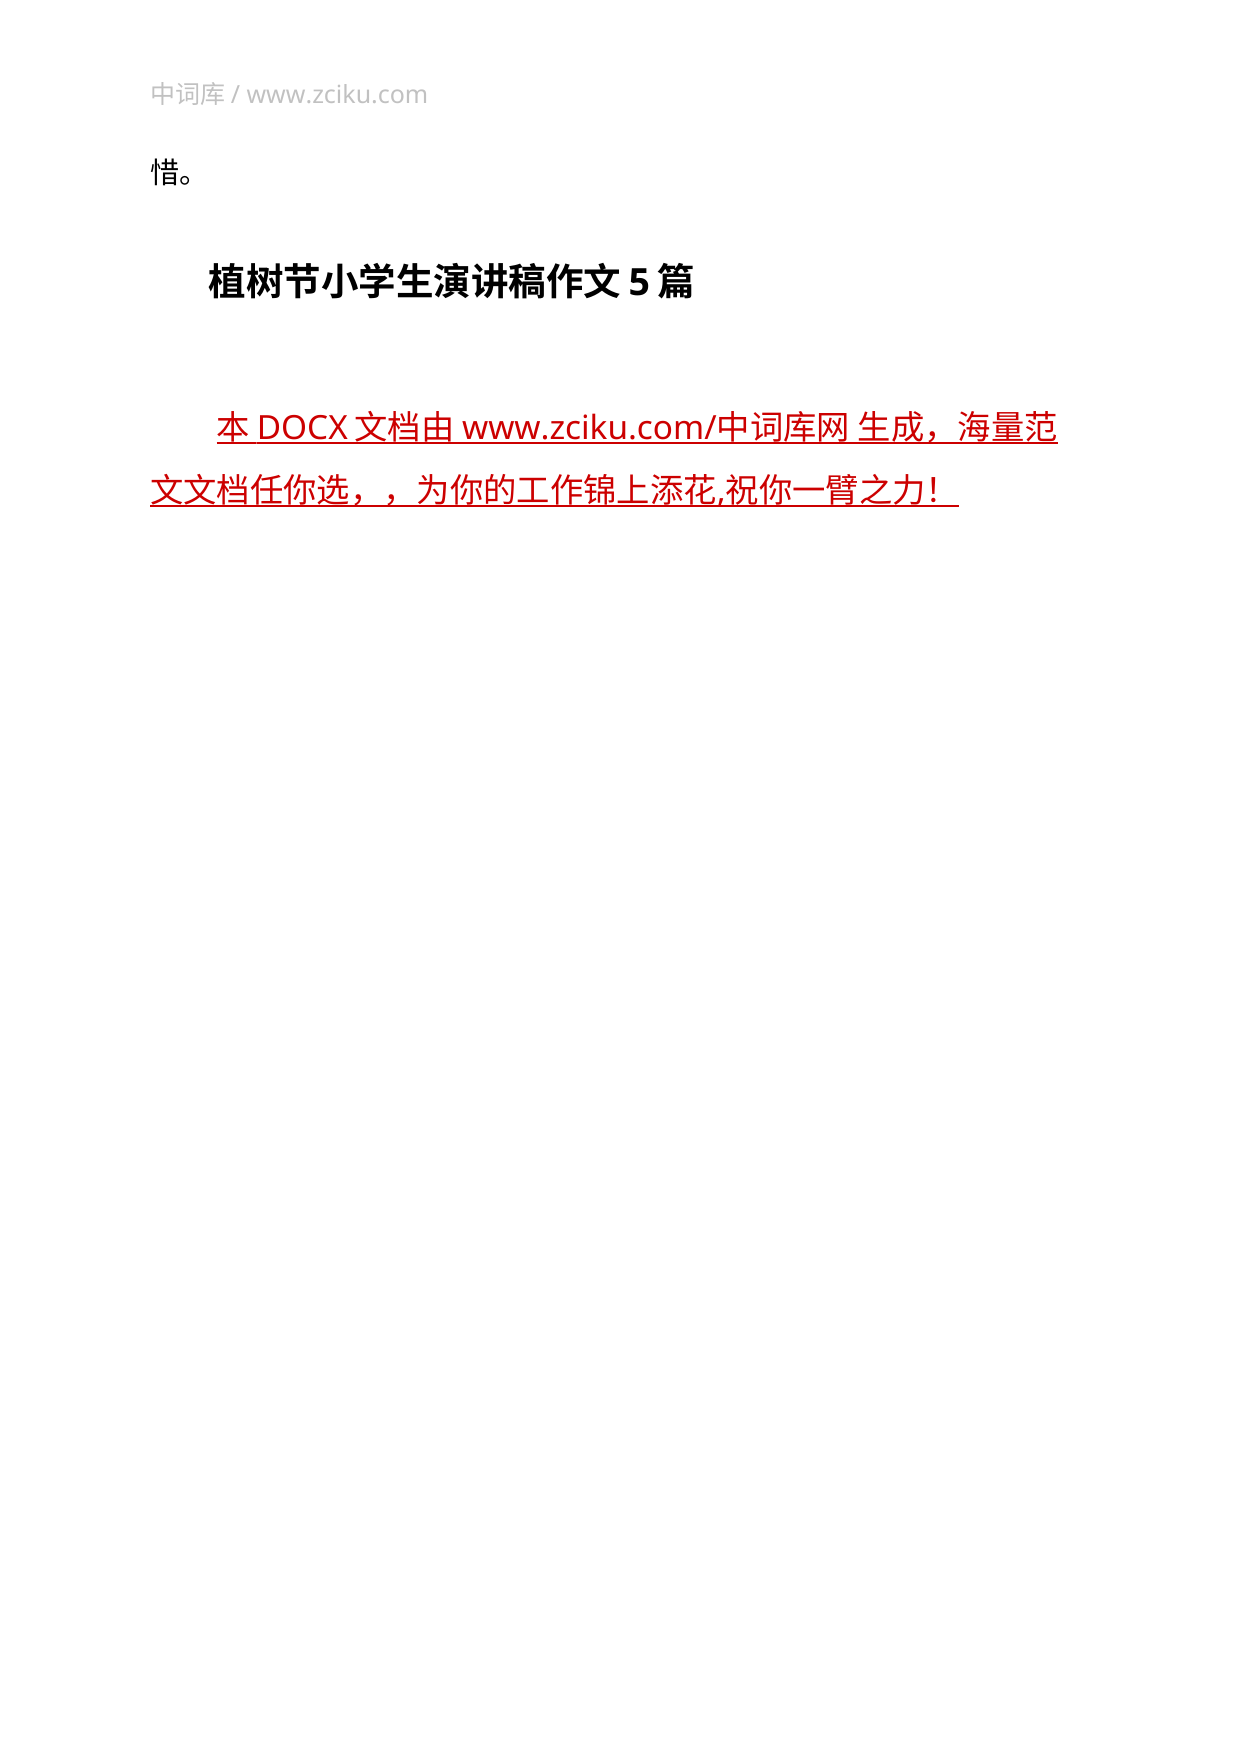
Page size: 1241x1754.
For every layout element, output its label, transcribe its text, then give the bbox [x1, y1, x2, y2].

text 本DOCX文档由 www.zciku.com/中词库网 生成，海量范文文档任你选，，为你的工作锦上添花,祝你一臂之力！ [150, 401, 1090, 512]
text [150, 150, 1090, 192]
text 植树节小学生演讲稿作文5篇 [150, 252, 1090, 306]
